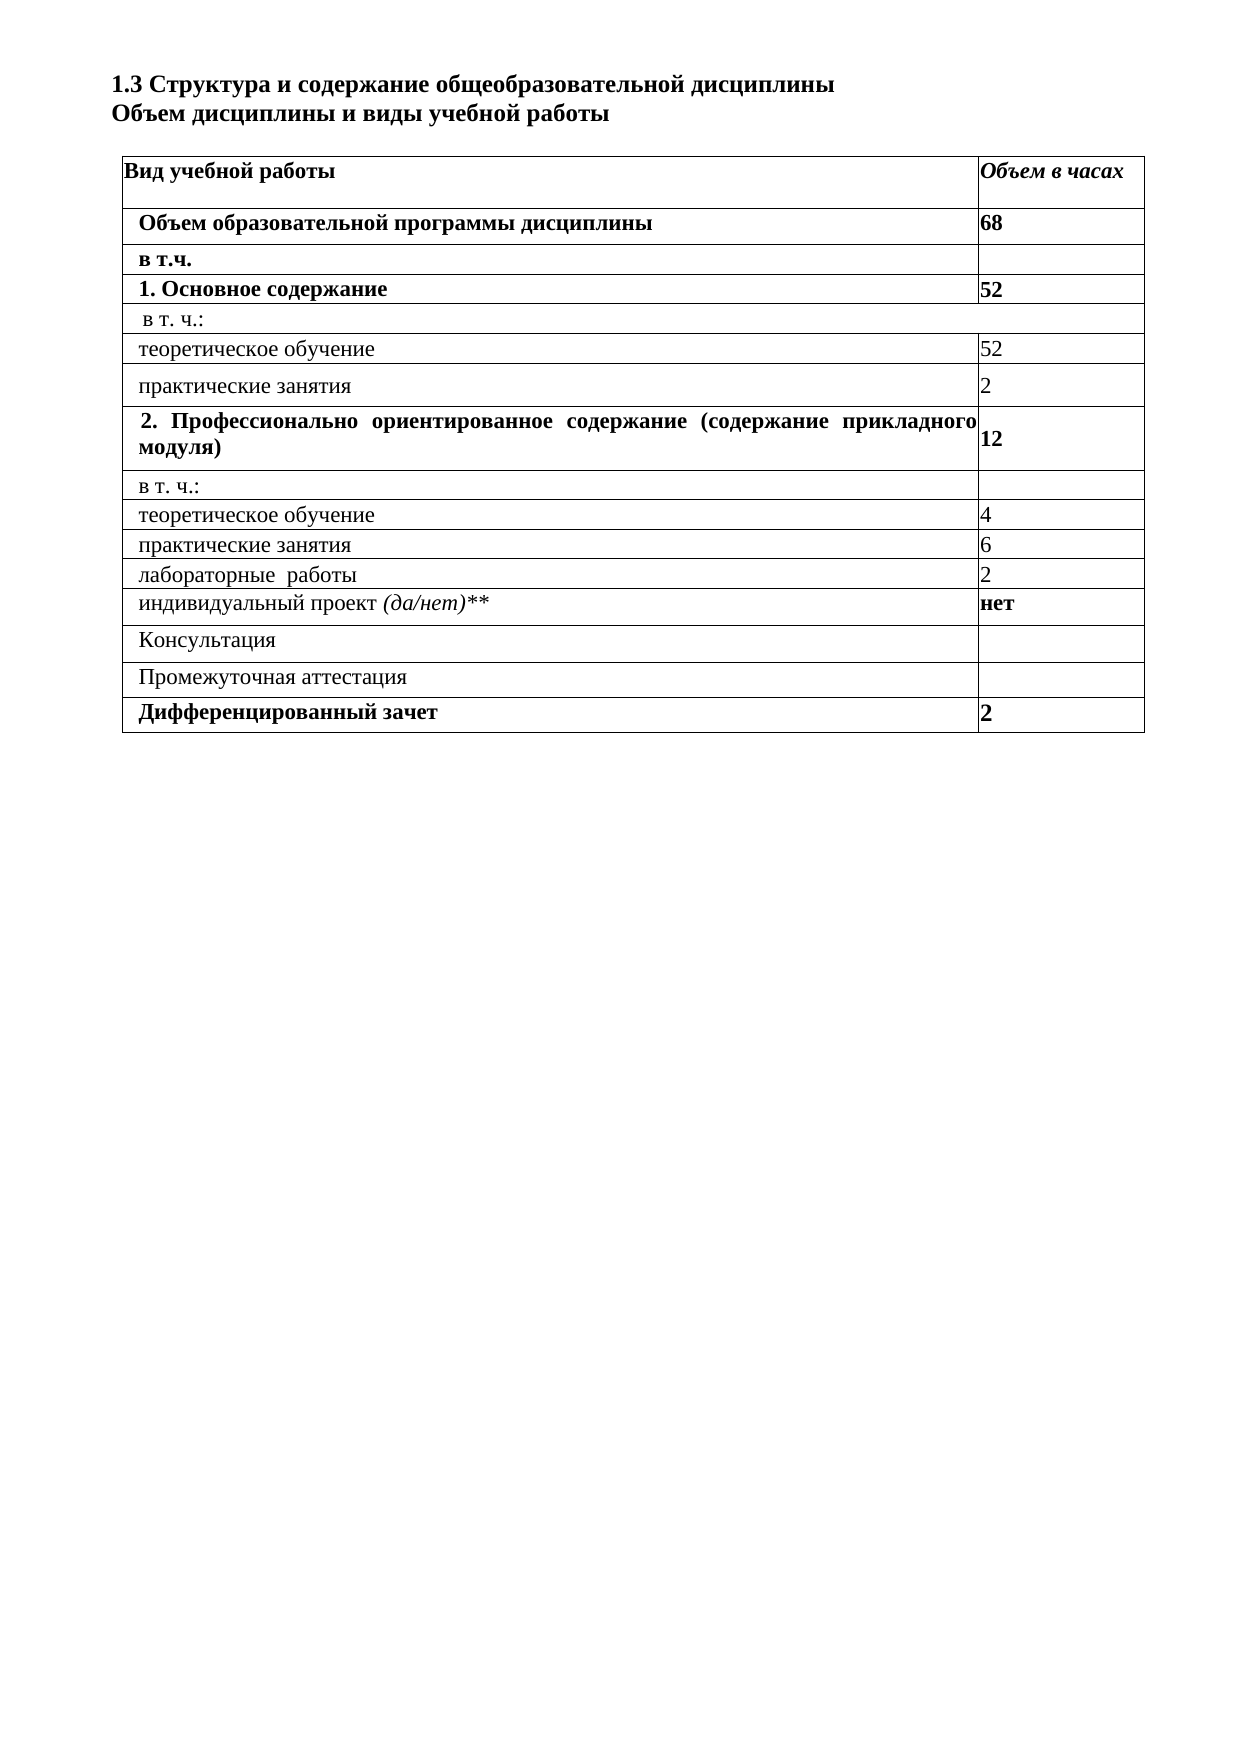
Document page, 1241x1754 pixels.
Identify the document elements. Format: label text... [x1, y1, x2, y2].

table_cell 52 [979, 334, 1144, 363]
table_cell Промежуточная аттестация [123, 663, 978, 697]
table_cell 2 [979, 364, 1144, 406]
table_cell 12 [979, 407, 1144, 470]
table_cell нет [979, 589, 1144, 625]
table_cell [979, 471, 1144, 499]
table_cell 1. Основное содержание [123, 275, 978, 303]
table_cell лабораторные работы [123, 559, 978, 588]
table_cell [979, 245, 1144, 274]
table_cell практические занятия [123, 364, 978, 406]
table_cell в т. ч.: [123, 304, 1144, 333]
table_cell индивидуальный проект (да/нет)** [123, 589, 978, 625]
table_cell 2 [979, 698, 1144, 732]
table_cell 2 [979, 559, 1144, 588]
table_cell Дифференцированный зачет [123, 698, 978, 732]
text Объем дисциплины и виды учебной работы [111, 98, 1156, 127]
table_cell в т.ч. [123, 245, 978, 274]
table_cell 6 [979, 530, 1144, 558]
table_cell [979, 626, 1144, 662]
table_header Вид учебной работы [123, 157, 978, 208]
table_cell Объем образовательной программы дисциплины [123, 209, 978, 244]
table_header Объем в часах [979, 157, 1144, 208]
table_cell практические занятия [123, 530, 978, 558]
table_cell 4 [979, 500, 1144, 528]
table_cell в т. ч.: [123, 471, 978, 499]
table_cell 2. Профессионально ориентированное содержание (содержание прикладного модуля) [123, 407, 978, 470]
table_cell теоретическое обучение [123, 334, 978, 363]
subtitle 1.3 Структура и содержание общеобразовательной дисциплины [111, 69, 1156, 98]
table_cell 52 [979, 275, 1144, 303]
table_cell 68 [979, 209, 1144, 244]
table_cell Консультация [123, 626, 978, 662]
table_cell [979, 663, 1144, 697]
table_cell теоретическое обучение [123, 500, 978, 528]
